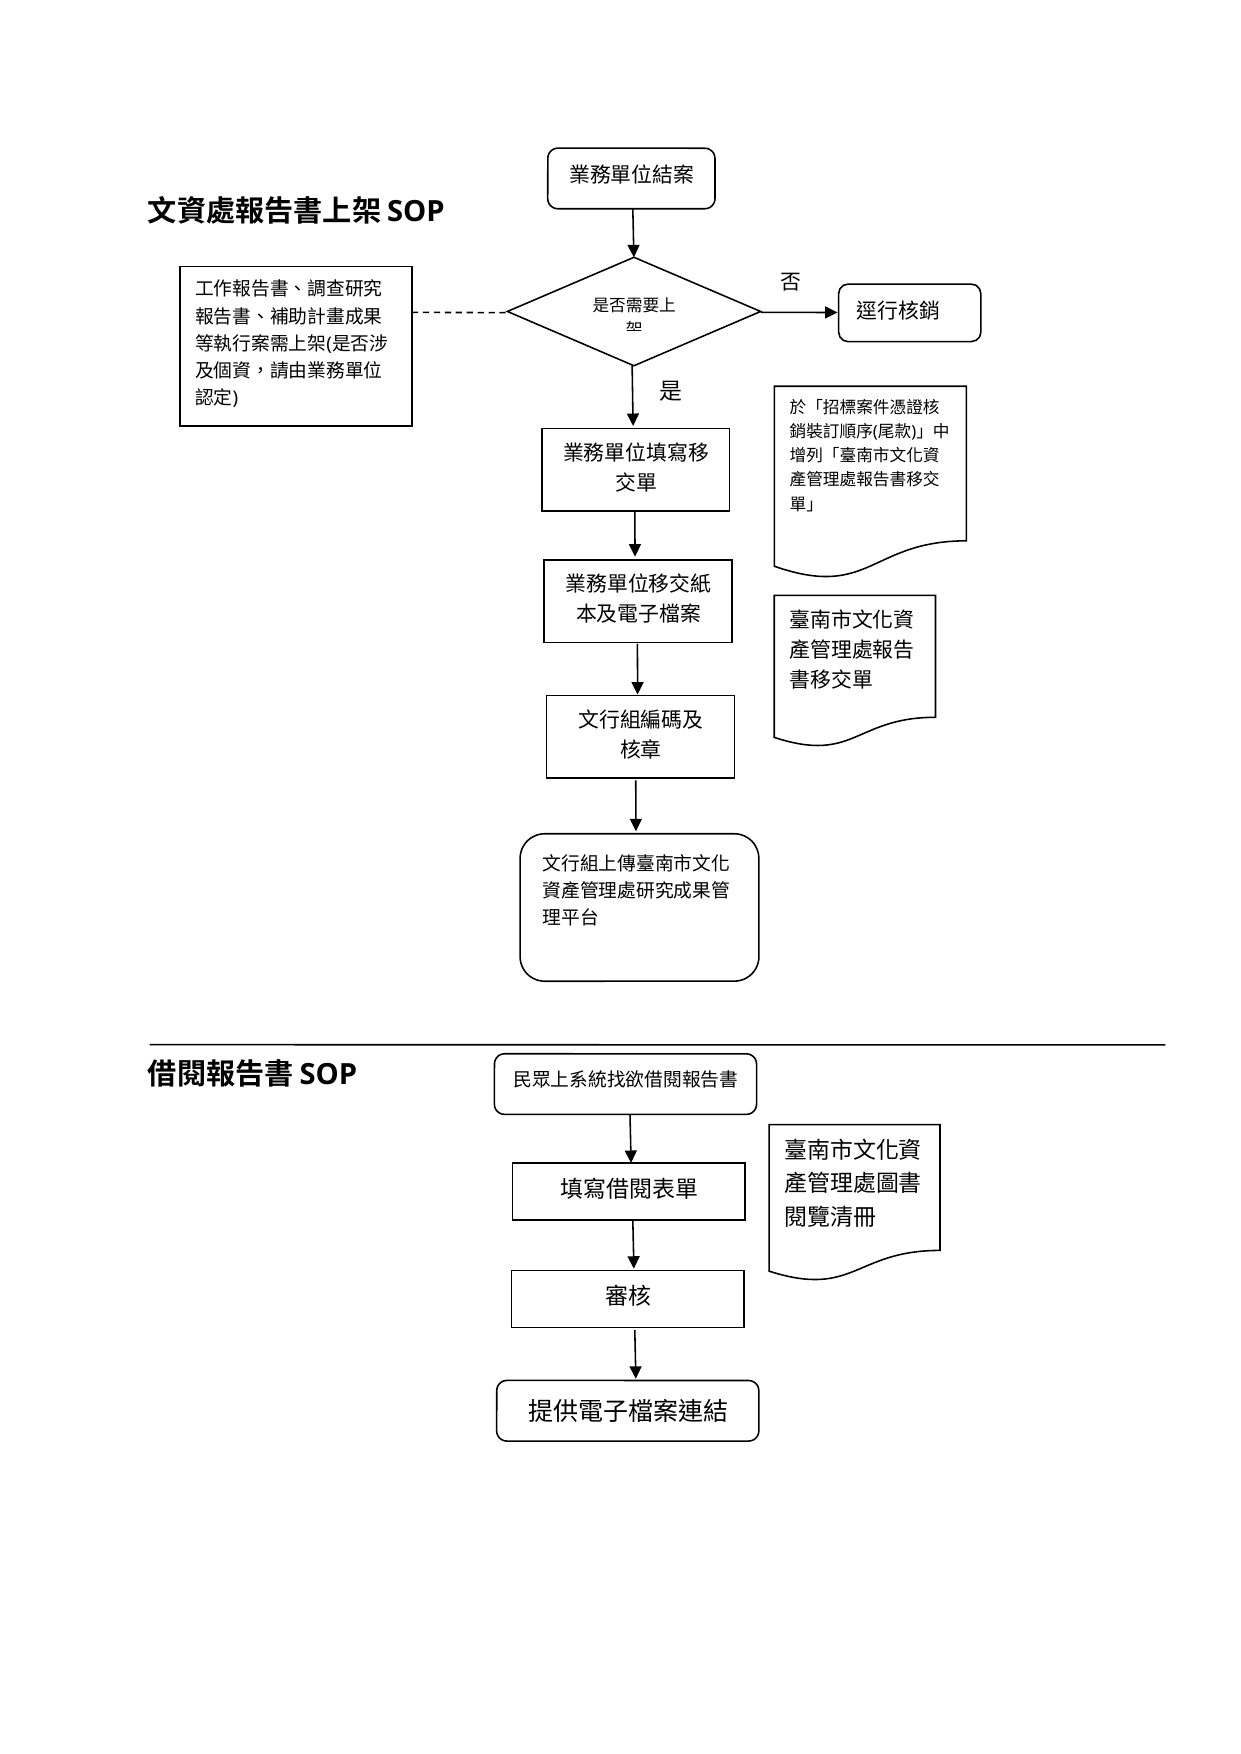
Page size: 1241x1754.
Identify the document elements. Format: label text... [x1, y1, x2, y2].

text 文資處報告書上架SOP [634, 172, 1107, 247]
text 借閱報告書SOP [148, 1034, 1107, 1109]
text 文資處報告書上架SOP [148, 172, 632, 247]
